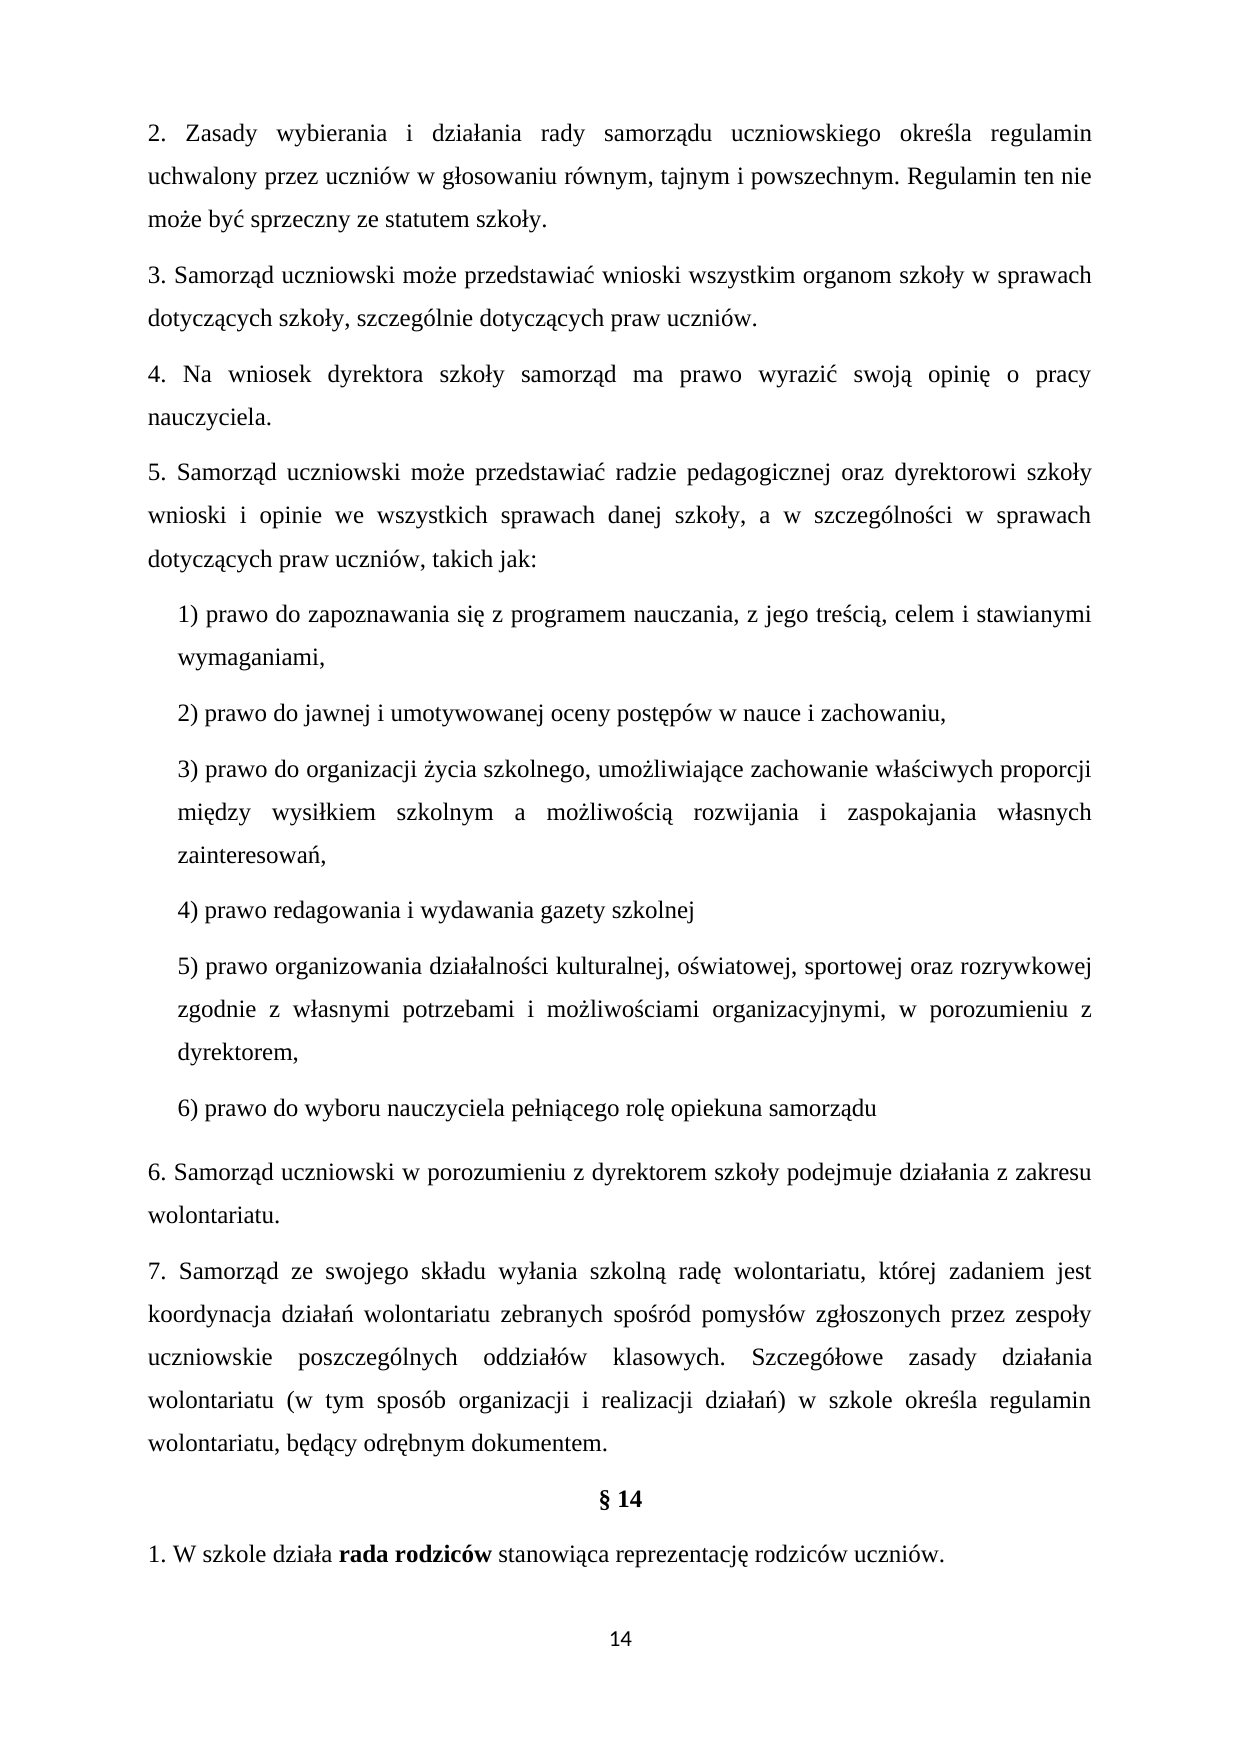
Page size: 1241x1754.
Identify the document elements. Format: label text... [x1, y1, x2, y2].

text 3) prawo do organizacji życia szkolnego, umożliwiające zachowanie właściwych proporcji między wysiłkiem szkolnym a możliwością rozwijania i zaspokajania własnych zainteresowań, [177, 754, 1093, 869]
text 3. Samorząd uczniowski może przedstawiać wnioski wszystkim organom szkoły w sprawach dotyczących szkoły, szczególnie dotyczących praw uczniów. [148, 260, 1093, 332]
text 6) prawo do wyboru nauczyciela pełniącego rolę opiekuna samorządu [177, 1093, 1093, 1122]
text 2) prawo do jawnej i umotywowanej oceny postępów w nauce i zachowaniu, [177, 698, 1093, 727]
text 7. Samorząd ze swojego składu wyłania szkolną radę wolontariatu, której zadaniem jest koordynacja działań wolontariatu zebranych spośród pomysłów zgłoszonych przez zespoły uczniowskie poszczególnych oddziałów klasowych. Szczegółowe zasady działania wolontariatu (w tym sposób organizacji i realizacji działań) w szkole określa regulamin wolontariatu, będący odrębnym dokumentem. [148, 1256, 1093, 1457]
text 4) prawo redagowania i wydawania gazety szkolnej [177, 896, 1093, 924]
text 1. W szkole działa rada rodziców stanowiąca reprezentację rodziców uczniów. [148, 1539, 1093, 1568]
text 5) prawo organizowania działalności kulturalnej, oświatowej, sportowej oraz rozrywkowej zgodnie z własnymi potrzebami i możliwościami organizacyjnymi, w porozumieniu z dyrektorem, [177, 951, 1093, 1066]
text 5. Samorząd uczniowski może przedstawiać radzie pedagogicznej oraz dyrektorowi szkoły wnioski i opinie we wszystkich sprawach danej szkoły, a w szczególności w sprawach dotyczących praw uczniów, takich jak: [148, 457, 1093, 572]
text 2. Zasady wybierania i działania rady samorządu uczniowskiego określa regulamin uchwalony przez uczniów w głosowaniu równym, tajnym i powszechnym. Regulamin ten nie może być sprzeczny ze statutem szkoły. [148, 118, 1093, 233]
text § 14 [148, 1484, 1093, 1513]
text 4. Na wniosek dyrektora szkoły samorząd ma prawo wyrazić swoją opinię o pracy nauczyciela. [148, 359, 1093, 431]
text 1) prawo do zapoznawania się z programem nauczania, z jego treścią, celem i stawianymi wymaganiami, [177, 599, 1093, 671]
text 6. Samorząd uczniowski w porozumieniu z dyrektorem szkoły podejmuje działania z zakresu wolontariatu. [148, 1157, 1093, 1229]
